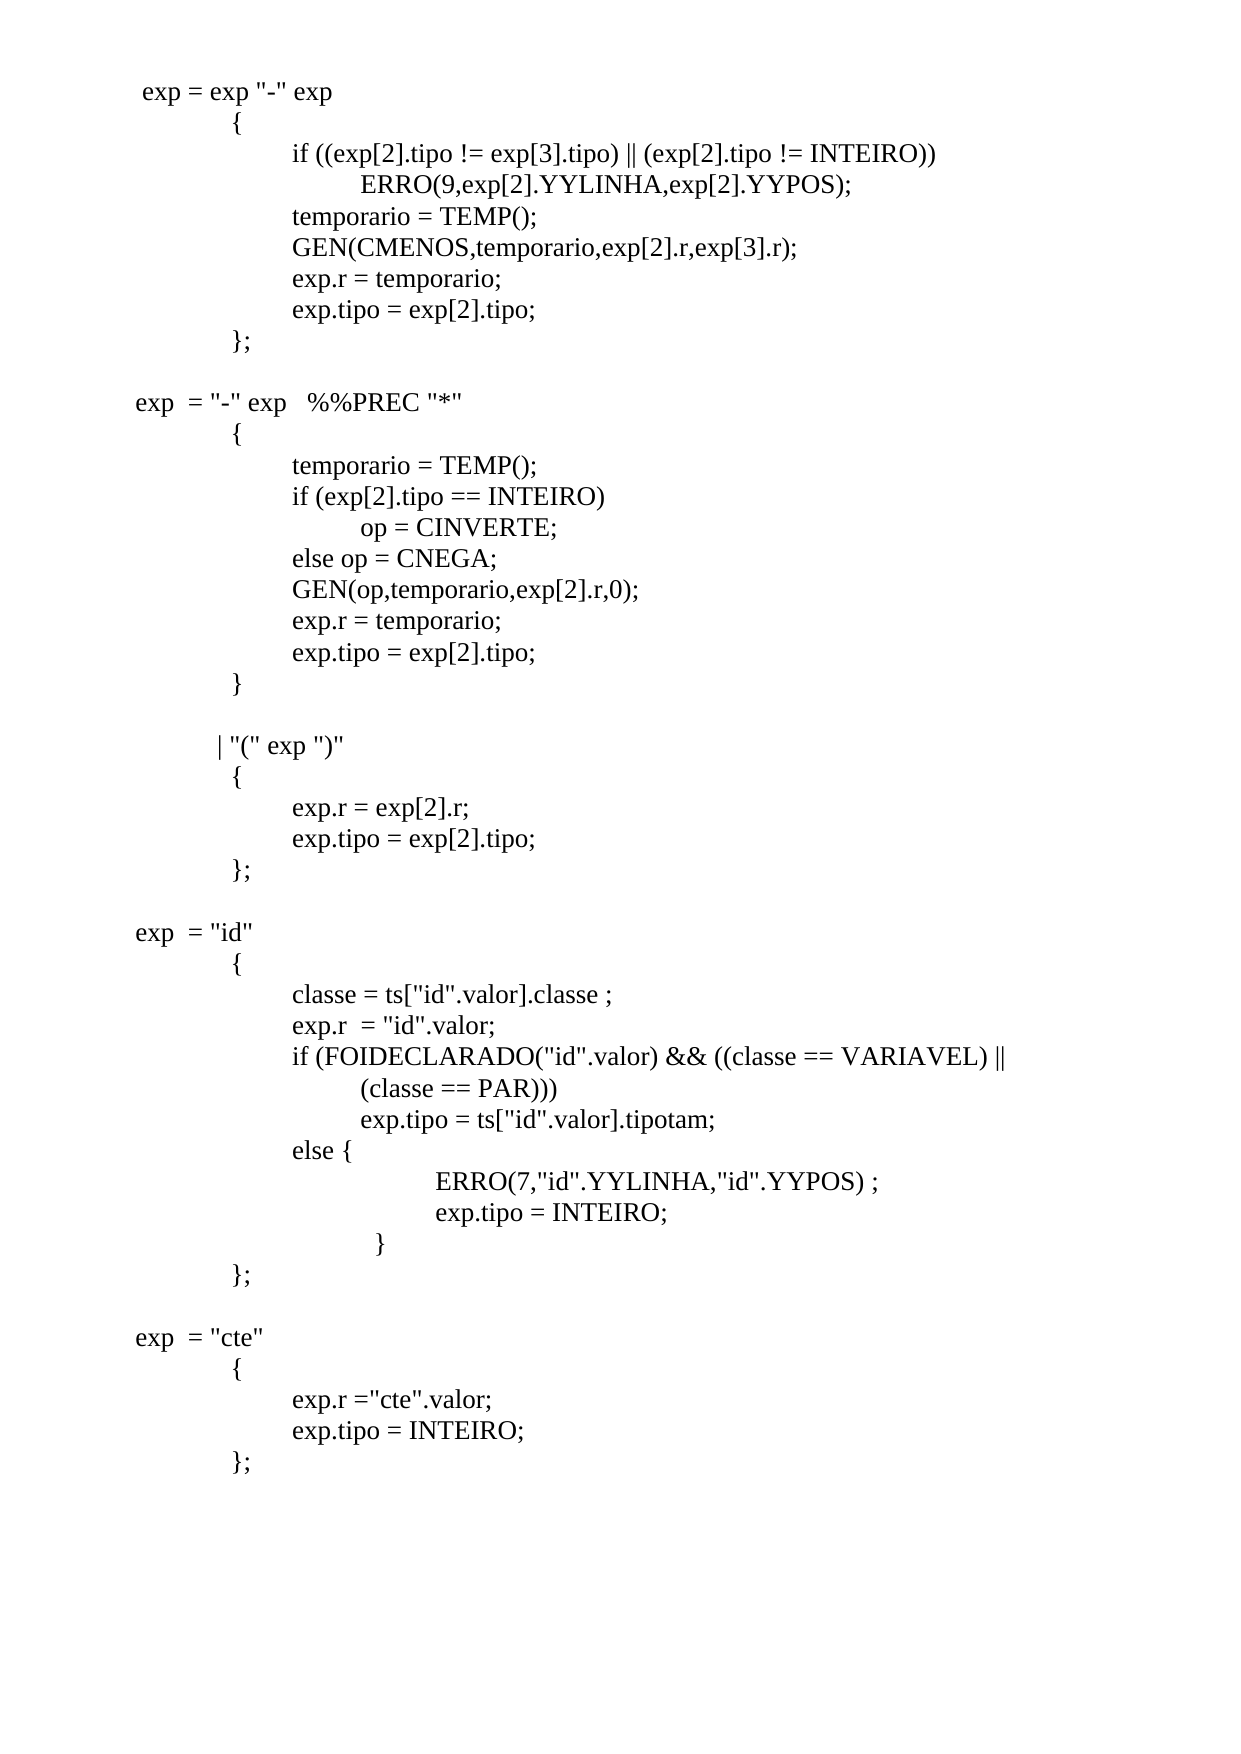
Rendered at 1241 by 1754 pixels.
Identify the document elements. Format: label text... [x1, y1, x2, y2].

text { [135, 418, 1139, 449]
text temporario = TEMP(); [135, 199, 1139, 231]
text temporario = TEMP(); [135, 449, 1139, 480]
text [135, 137, 1139, 168]
text exp.tipo = ts["id".valor].tipotam; [135, 1103, 1139, 1134]
text exp = "cte" [135, 1321, 1139, 1352]
text } [135, 667, 1139, 698]
text else op = CNEGA; [135, 542, 1139, 573]
text (classe == PAR))) [135, 1072, 1139, 1103]
text }; [135, 854, 1139, 885]
text exp = "id" [135, 916, 1139, 947]
text GEN(op,temporario,exp[2].r,0); [135, 573, 1139, 604]
text exp.tipo = INTEIRO; [135, 1414, 1139, 1445]
text if (exp[2].tipo == INTEIRO) [135, 480, 1139, 511]
text op = CINVERTE; [135, 511, 1139, 542]
text exp.tipo = exp[2].tipo; [135, 822, 1139, 854]
text exp.r = temporario; [135, 262, 1139, 293]
text }; [135, 324, 1139, 355]
text exp.r = exp[2].r; [135, 791, 1139, 822]
text ERRO(7,"id".YYLINHA,"id".YYPOS) ; [135, 1165, 1139, 1196]
text ERRO(9,exp[2].YYLINHA,exp[2].YYPOS); [135, 168, 1139, 199]
text | "(" exp ")" [135, 729, 1139, 760]
text exp.r ="cte".valor; [135, 1383, 1139, 1414]
text { [135, 760, 1139, 791]
text }; [135, 1445, 1139, 1477]
text exp.tipo = exp[2].tipo; [135, 293, 1139, 324]
text exp.r = "id".valor; [135, 1009, 1139, 1041]
text else { [135, 1134, 1139, 1165]
text classe = ts["id".valor].classe ; [135, 978, 1139, 1009]
text exp.tipo = exp[2].tipo; [135, 636, 1139, 667]
text }; [135, 1258, 1139, 1290]
text { [135, 947, 1139, 978]
text exp.r = temporario; [135, 604, 1139, 636]
text exp = "-" exp %%PREC "*" [135, 386, 1139, 418]
text exp.tipo = INTEIRO; [135, 1196, 1139, 1227]
text GEN(CMENOS,temporario,exp[2].r,exp[3].r); [135, 231, 1139, 262]
text { [135, 106, 1139, 137]
text { [135, 1352, 1139, 1383]
text exp = exp "-" exp [135, 75, 1139, 106]
text } [135, 1227, 1139, 1258]
text if (FOIDECLARADO("id".valor) && ((classe == VARIAVEL) || [135, 1041, 1139, 1072]
